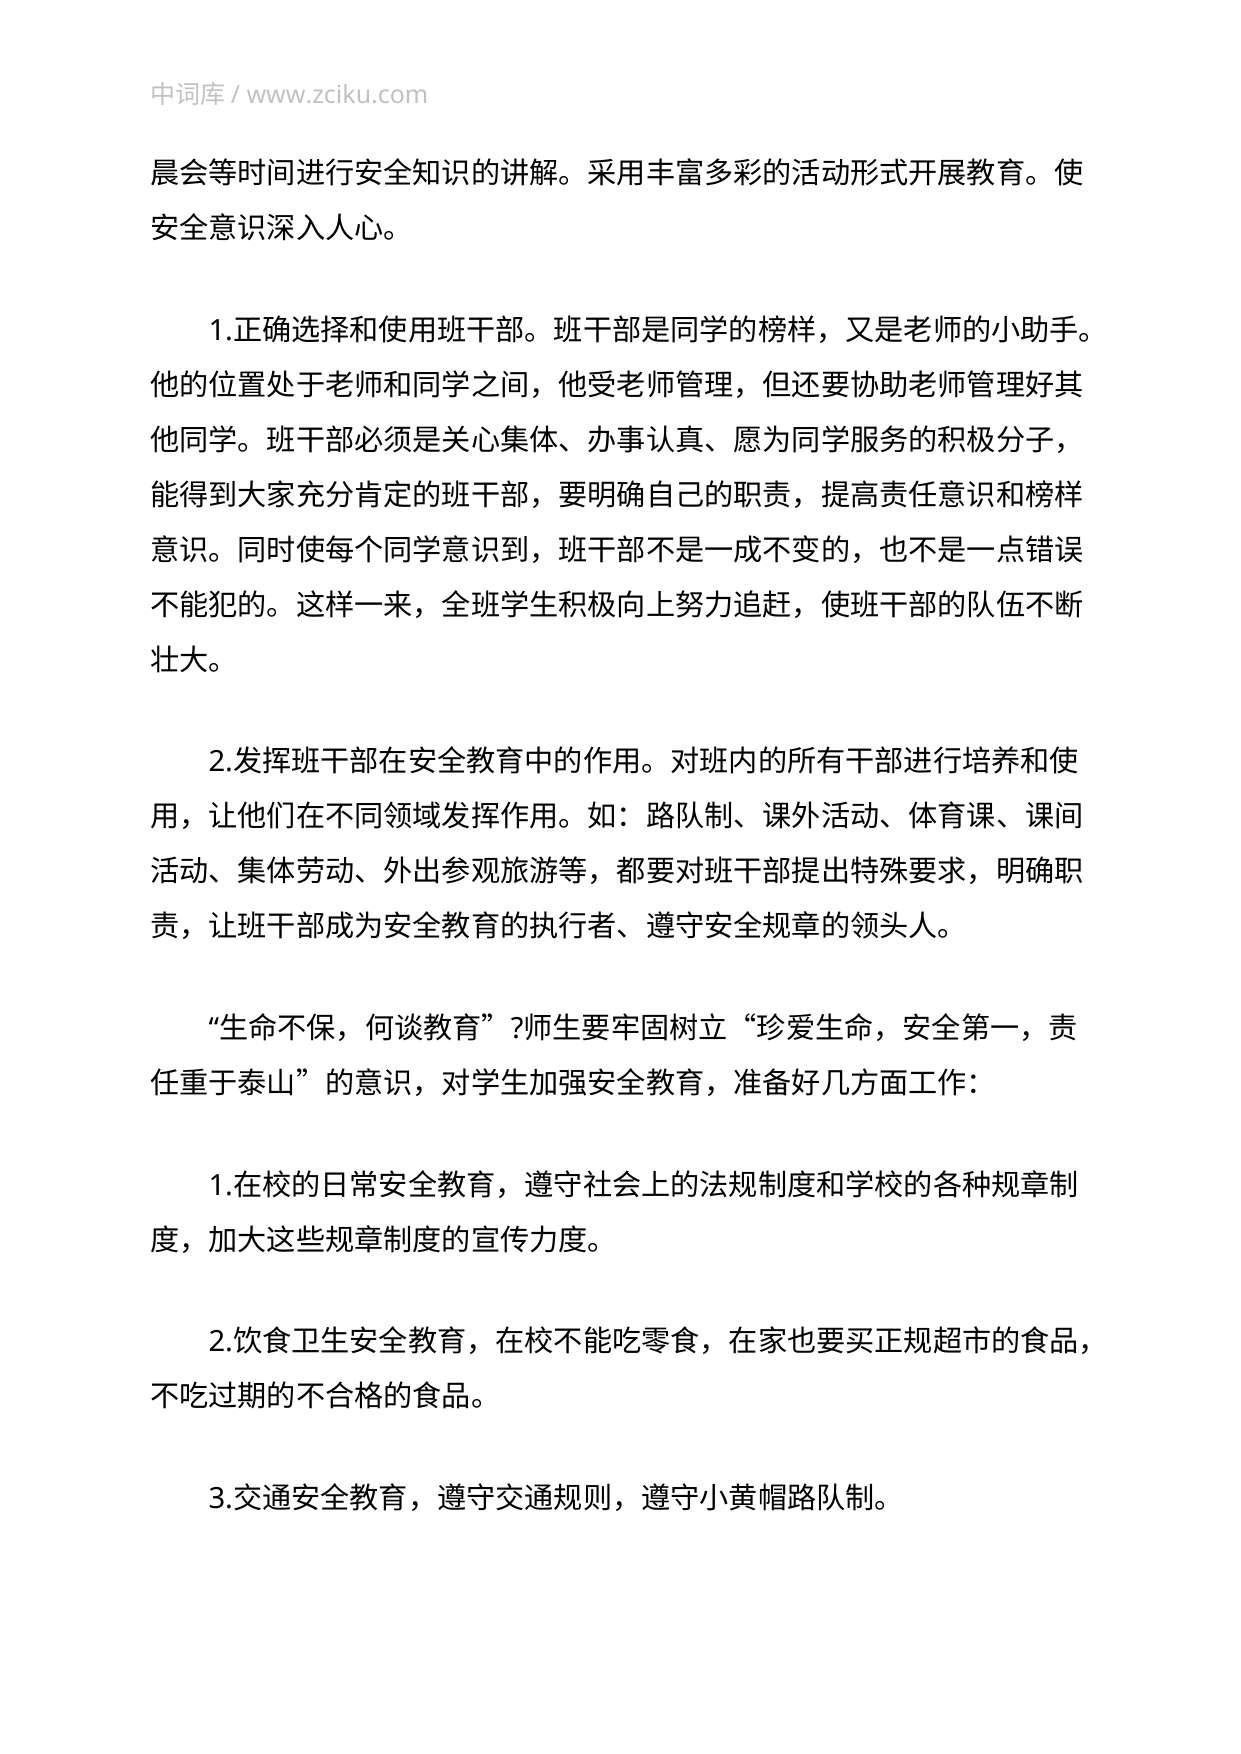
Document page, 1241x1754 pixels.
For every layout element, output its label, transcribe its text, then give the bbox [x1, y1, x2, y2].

text 1.在校的日常安全教育，遵守社会上的法规制度和学校的各种规章制度，加大这些规章制度的宣传力度。 [150, 1161, 1090, 1258]
text 2.发挥班干部在安全教育中的作用。对班内的所有干部进行培养和使用，让他们在不同领域发挥作用。如：路队制、课外活动、体育课、课间活动、集体劳动、外出参观旅游等，都要对班干部提出特殊要求，明确职责，让班干部成为安全教育的执行者、遵守安全规章的领头人。 [150, 738, 1090, 945]
text 2.饮食卫生安全教育，在校不能吃零食，在家也要买正规超市的食品，不吃过期的不合格的食品。 [150, 1318, 1090, 1415]
text 3.交通安全教育，遵守交通规则，遵守小黄帽路队制。 [150, 1475, 1090, 1517]
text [150, 150, 1090, 247]
text “生命不保，何谈教育”?师生要牢固树立“珍爱生命，安全第一，责任重于泰山”的意识，对学生加强安全教育，准备好几方面工作： [150, 1004, 1090, 1102]
text 1.正确选择和使用班干部。班干部是同学的榜样，又是老师的小助手。他的位置处于老师和同学之间，他受老师管理，但还要协助老师管理好其他同学。班干部必须是关心集体、办事认真、愿为同学服务的积极分子，能得到大家充分肯定的班干部，要明确自己的职责，提高责任意识和榜样意识。同时使每个同学意识到，班干部不是一成不变的，也不是一点错误不能犯的。这样一来，全班学生积极向上努力追赶，使班干部的队伍不断壮大。 [150, 307, 1090, 678]
